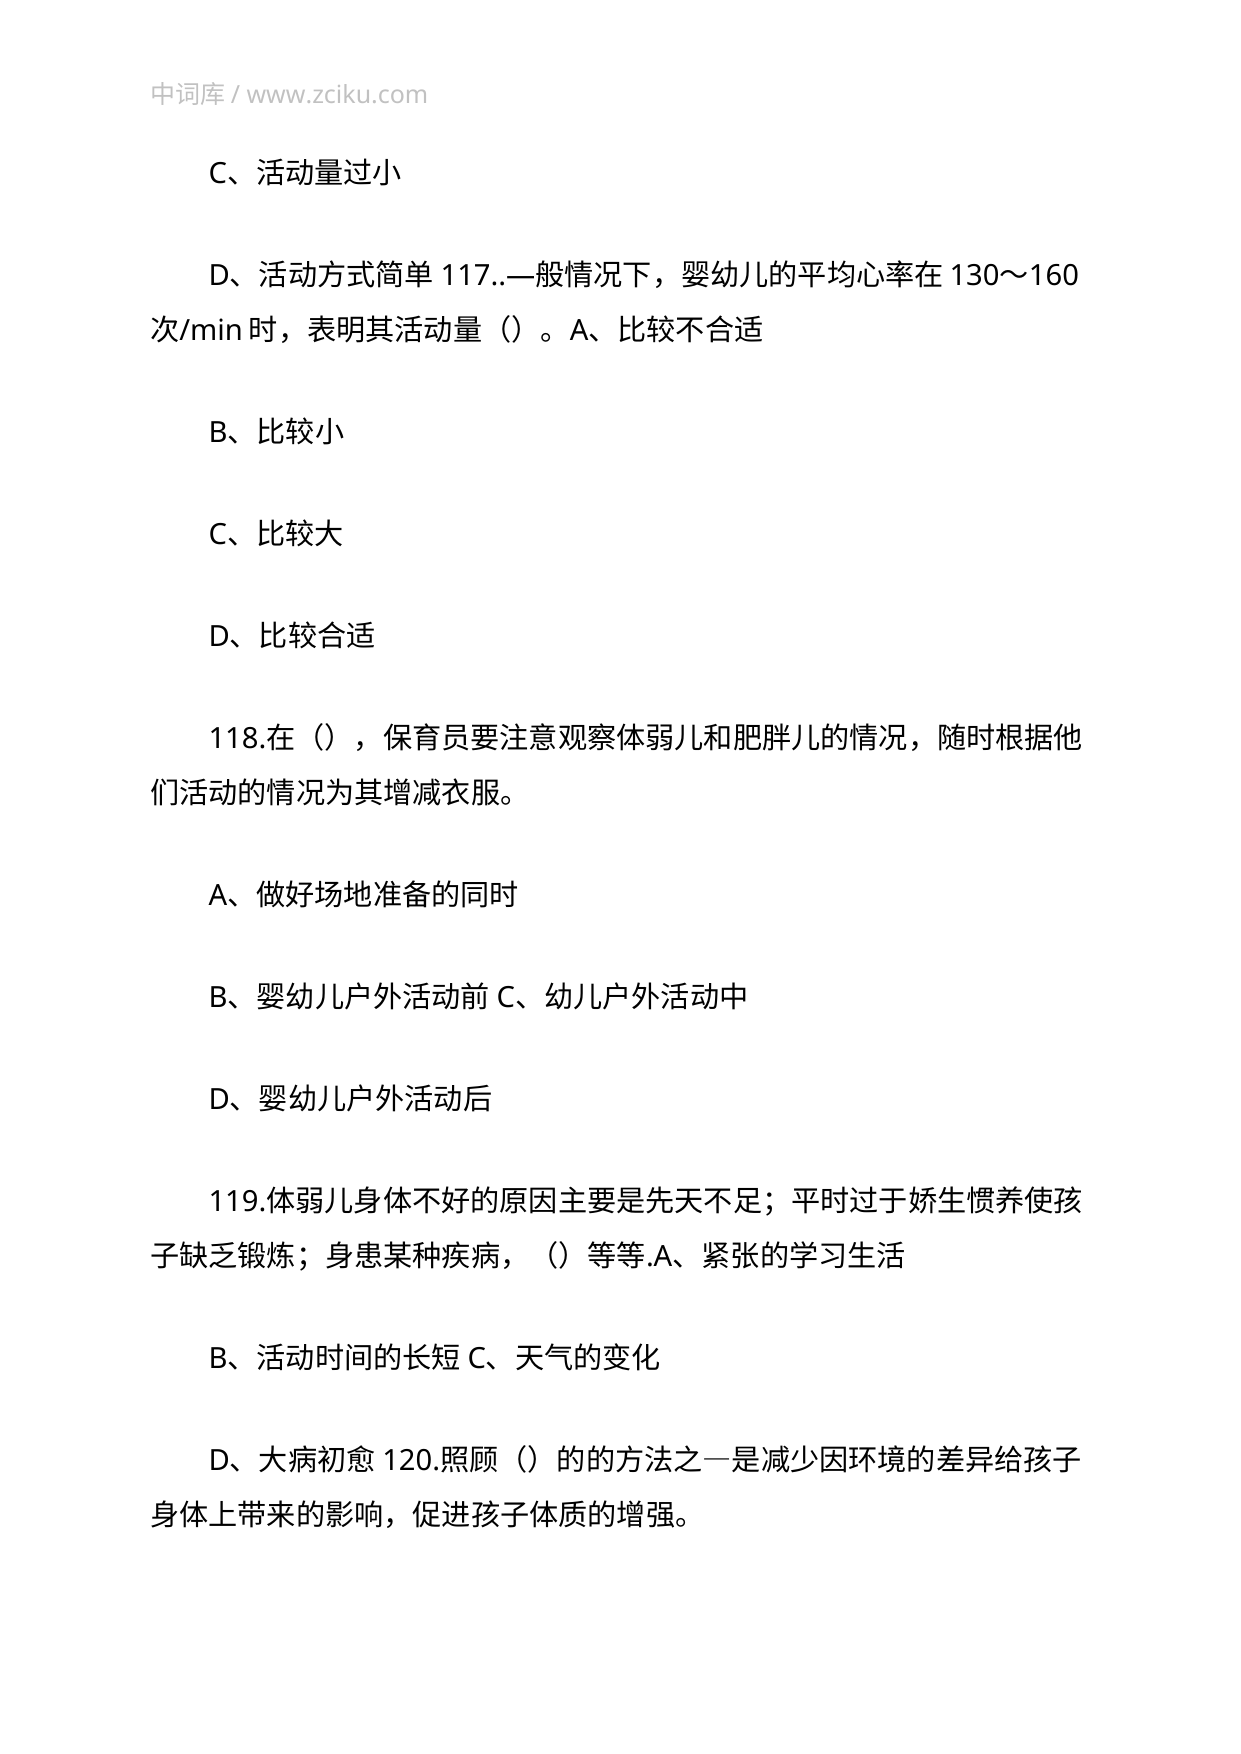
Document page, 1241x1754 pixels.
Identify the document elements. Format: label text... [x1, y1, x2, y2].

text 118.在（），保育员要注意观察体弱儿和肥胖儿的情况，随时根据他们活动的情况为其增减衣服。 [150, 715, 1090, 812]
text B、活动时间的长短 C、天气的变化 [150, 1334, 1090, 1377]
text B、比较小 [150, 409, 1090, 451]
text D、婴幼儿户外活动后 [150, 1076, 1090, 1118]
text 119.体弱儿身体不好的原因主要是先天不足；平时过于娇生惯养使孩子缺乏锻炼；身患某种疾病，（）等等.A、紧张的学习生活 [150, 1178, 1090, 1275]
text B、婴幼儿户外活动前 C、幼儿户外活动中 [150, 974, 1090, 1016]
text D、活动方式简单 117..—般情况下，婴幼儿的平均心率在130〜160次/min时，表明其活动量（）。A、比较不合适 [150, 252, 1090, 349]
text C、比较大 [150, 511, 1090, 553]
text D、大病初愈 120.照顾（）的的方法之—是减少因环境的差异给孩子身体上带来的影响，促进孩子体质的增强。 [150, 1437, 1090, 1534]
text A、做好场地准备的同时 [150, 872, 1090, 914]
text C、活动量过小 [150, 150, 1090, 192]
text D、比较合适 [150, 613, 1090, 655]
